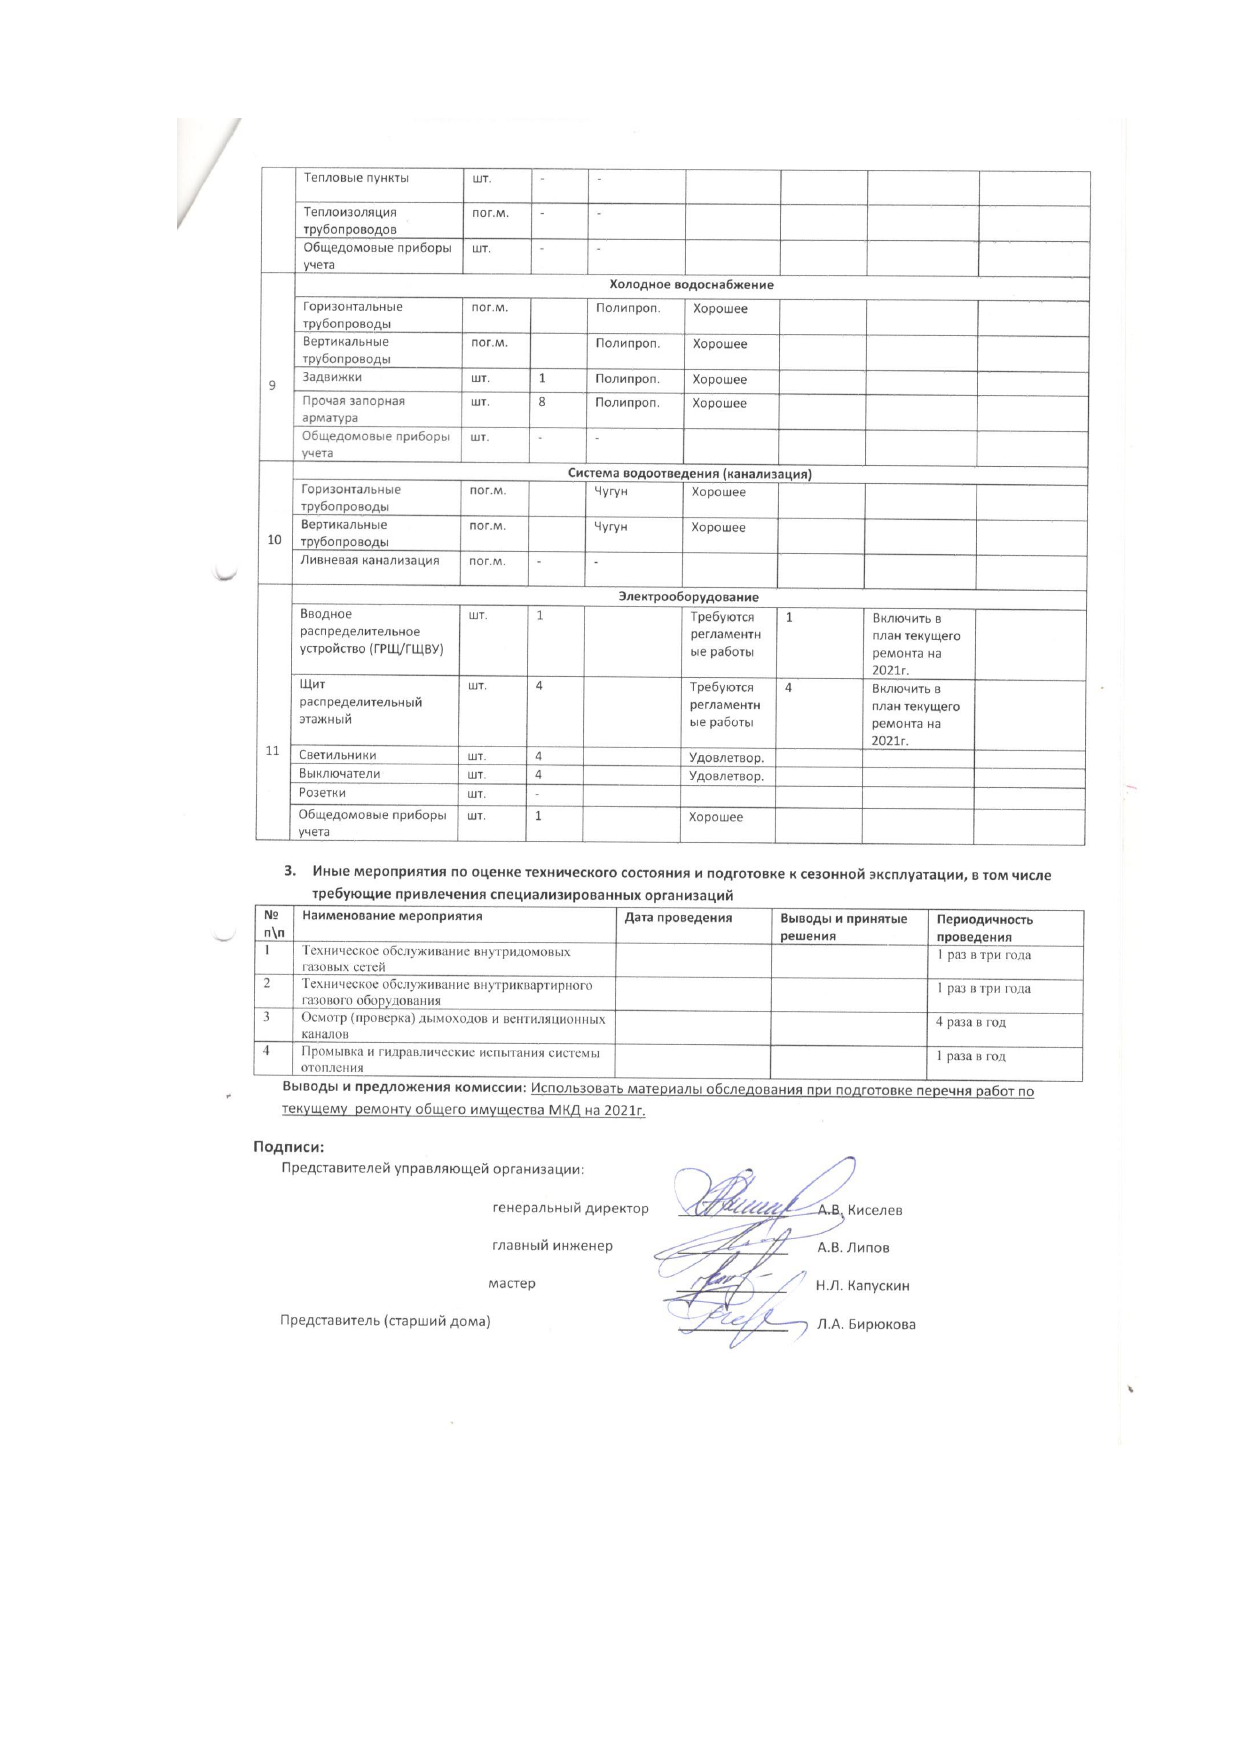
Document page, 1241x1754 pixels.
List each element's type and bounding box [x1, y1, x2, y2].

picture [177, 118, 1151, 1459]
